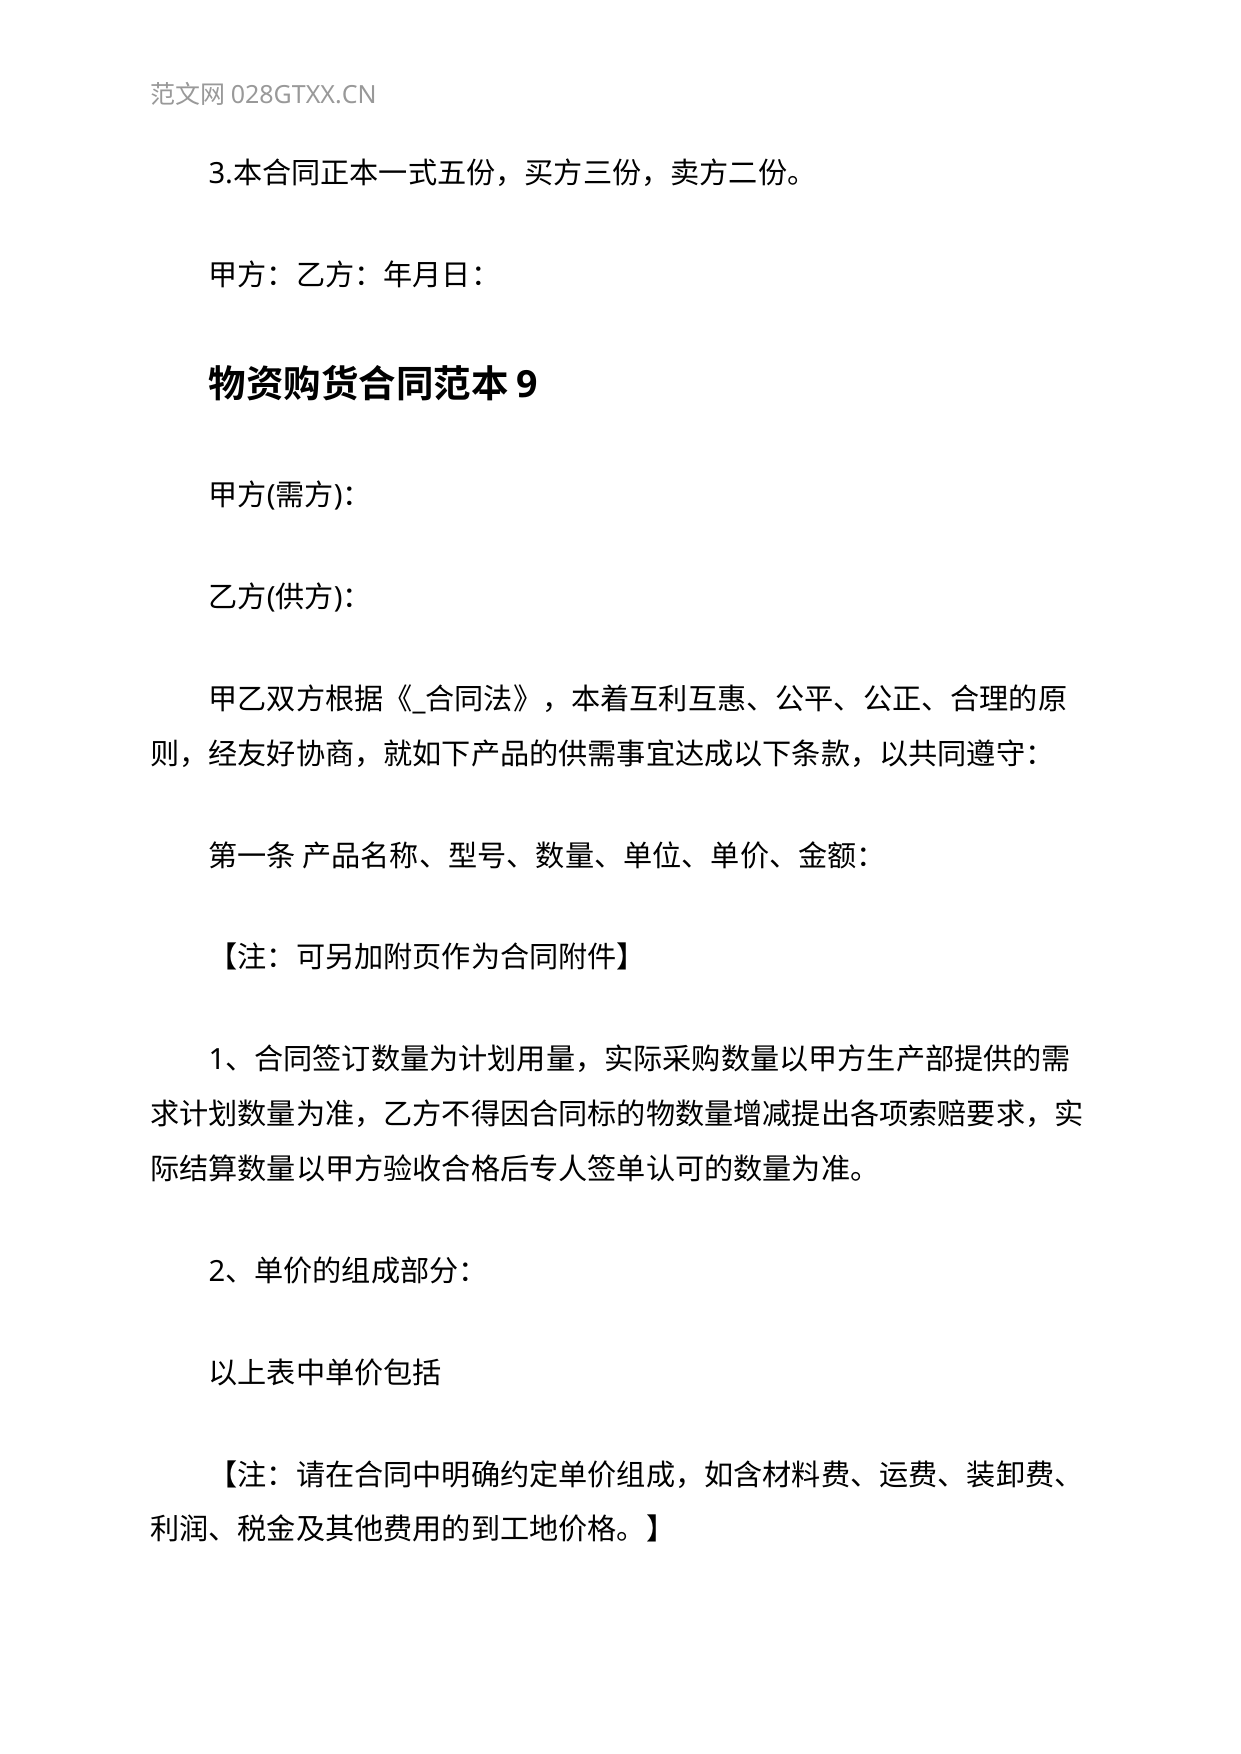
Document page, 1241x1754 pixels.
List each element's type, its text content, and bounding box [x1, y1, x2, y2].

text 2、单价的组成部分： [150, 1247, 1090, 1290]
text 1、合同签订数量为计划用量，实际采购数量以甲方生产部提供的需求计划数量为准，乙方不得因合同标的物数量增减提出各项索赔要求，实际结算数量以甲方验收合格后专人签单认可的数量为准。 [150, 1036, 1090, 1188]
text 以上表中单价包括 [150, 1349, 1090, 1392]
text 【注：可另加附页作为合同附件】 [150, 934, 1090, 976]
text 物资购货合同范本9 [150, 354, 1090, 408]
text 甲方(需方)： [150, 471, 1090, 514]
text 3.本合同正本一式五份，买方三份，卖方二份。 [150, 150, 1090, 192]
text 乙方(供方)： [150, 573, 1090, 616]
text 【注：请在合同中明确约定单价组成，如含材料费、运费、装卸费、利润、税金及其他费用的到工地价格。】 [150, 1451, 1090, 1548]
text 甲乙双方根据《_合同法》，本着互利互惠、公平、公正、合理的原则，经友好协商，就如下产品的供需事宜达成以下条款，以共同遵守： [150, 675, 1090, 773]
text 甲方：乙方：年月日： [150, 252, 1090, 294]
text 第一条 产品名称、型号、数量、单位、单价、金额： [150, 832, 1090, 874]
